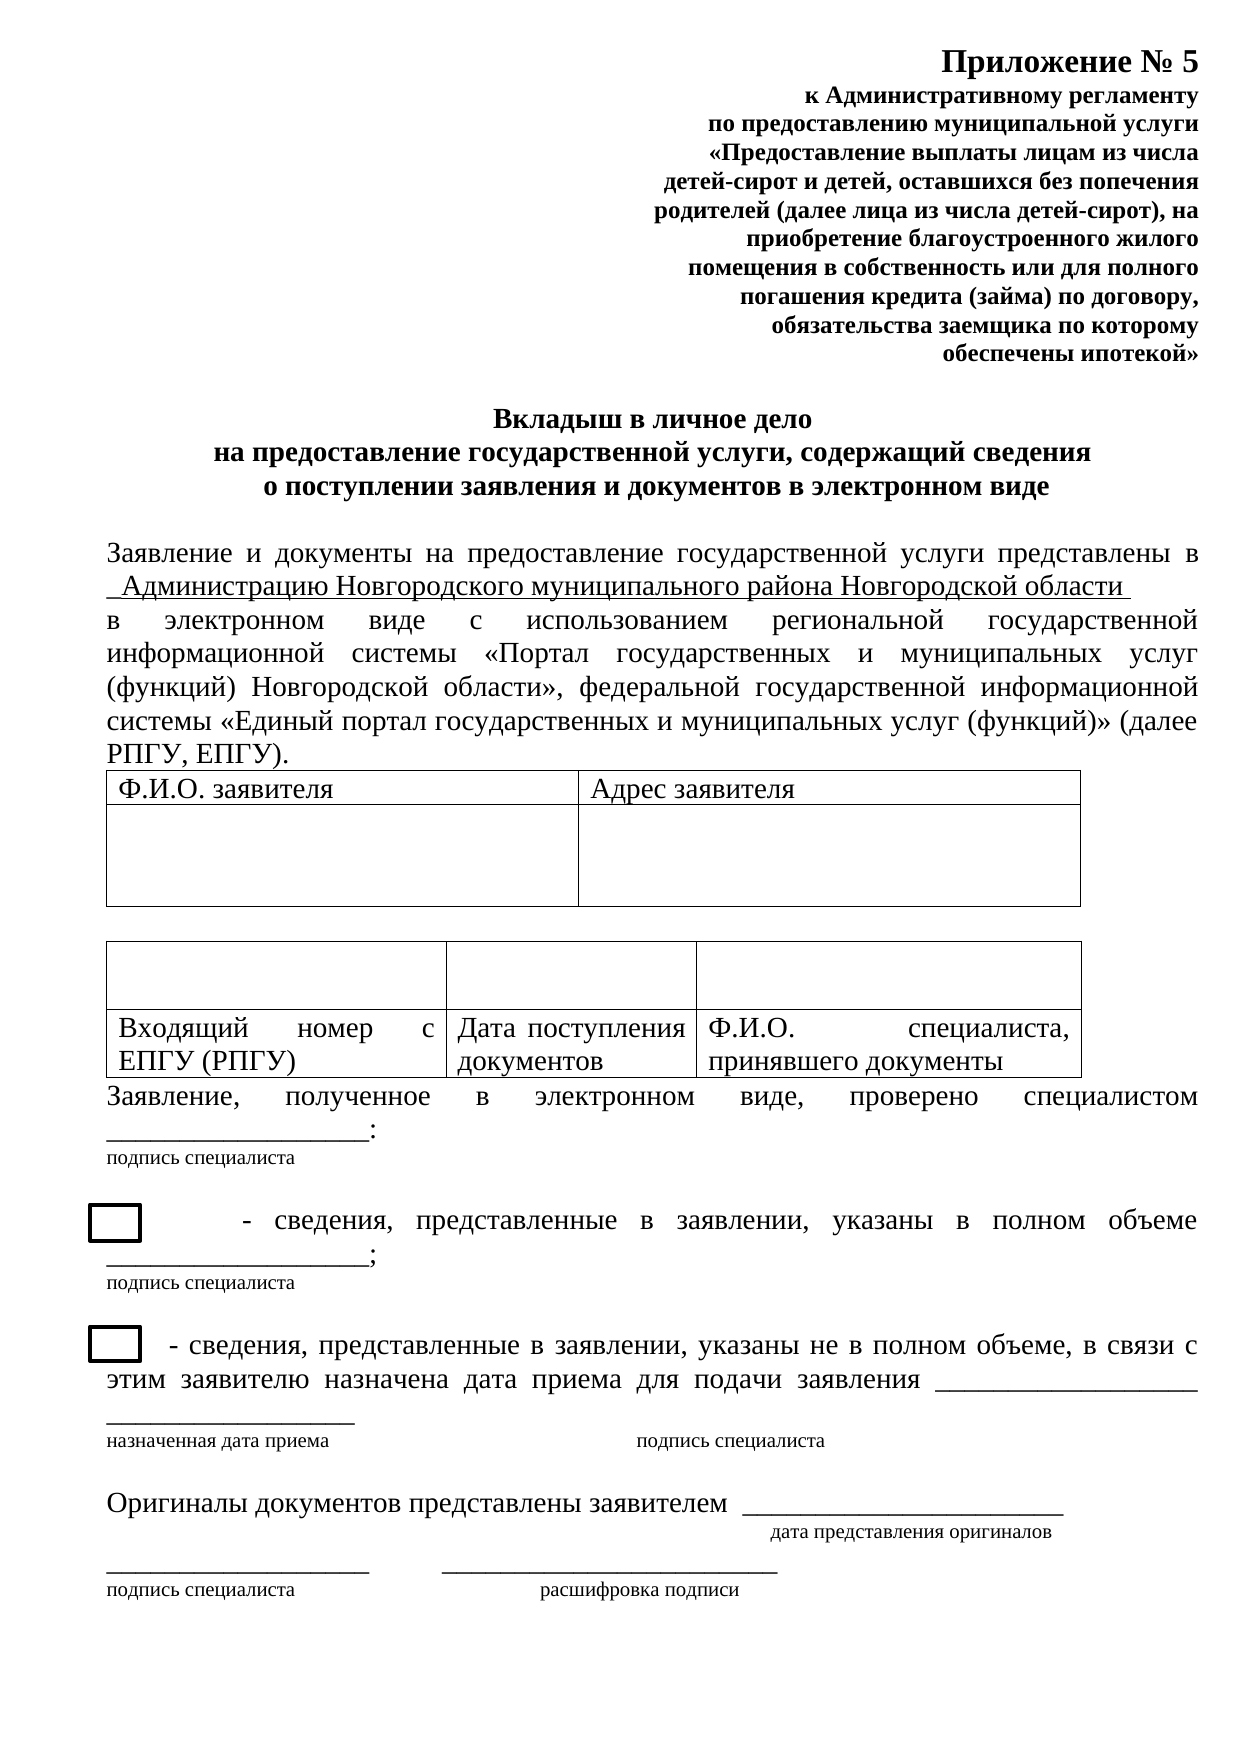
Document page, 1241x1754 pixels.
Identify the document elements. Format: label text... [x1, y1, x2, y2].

table_header [107, 942, 446, 1009]
text о поступлении заявления и документов в электронном виде [106, 468, 1199, 501]
text подпись специалиста расшифровка подписи [106, 1577, 1199, 1601]
text Вкладыш в личное дело [106, 401, 1199, 434]
text подпись специалиста [106, 1145, 1199, 1169]
text - сведения, представленные в заявлении, указаны не в полном объеме, в связи с этим заявителю назначена дата приема для подачи заявления __________________ _________________ [106, 1327, 1199, 1428]
table_header Адрес заявителя [579, 771, 1080, 804]
text назначенная дата приема подпись специалиста [106, 1428, 1199, 1452]
text к Административному регламенту [638, 80, 1199, 108]
text Приложение № 5 [638, 41, 1199, 80]
text на предоставление государственной услуги, содержащий сведения [106, 434, 1199, 468]
text дата представления оригиналов [106, 1519, 1199, 1543]
table_header [697, 942, 1081, 1009]
text в электронном виде с использованием региональной государственной информационной системы «Портал государственных и муниципальных услуг (функций) Новгородской области», федеральной государственной информационной системы «Единый портал государственных и муниципальных услуг (функций)» (далее РПГУ, ЕПГУ). [106, 602, 1199, 770]
text Заявление и документы на предоставление государственной услуги представлены в _Администрацию Новгородского муниципального района Новгородской области [106, 535, 1199, 602]
text «Предоставление выплаты лицам из числа детей-сирот и детей, оставшихся без попечения родителей (далее лица из числа детей-сирот), на приобретение благоустроенного жилого помещения в собственность или для полного погашения кредита (займа) по договору, обязательства заемщика по которому обеспечены ипотекой» [638, 137, 1199, 367]
text Оригиналы документов представлены заявителем ______________________ [106, 1485, 1199, 1519]
table_cell [107, 805, 578, 906]
text - сведения, представленные в заявлении, указаны в полном объеме __________________; [106, 1202, 1199, 1269]
text __________________ _______________________ [106, 1543, 1199, 1577]
text по предоставлению муниципальной услуги [638, 108, 1199, 137]
text подпись специалиста [106, 1269, 1199, 1294]
table_cell [579, 805, 1080, 906]
text Заявление, полученное в электронном виде, проверено специалистом __________________: [106, 1078, 1199, 1145]
table_header Ф.И.О. заявителя [107, 771, 578, 804]
table_header [447, 942, 696, 1009]
table_cell Дата поступления документов [447, 1010, 696, 1077]
table_cell Входящий номер с ЕПГУ (РПГУ) [107, 1010, 446, 1077]
table_cell Ф.И.О. специалиста, принявшего документы [697, 1010, 1081, 1077]
